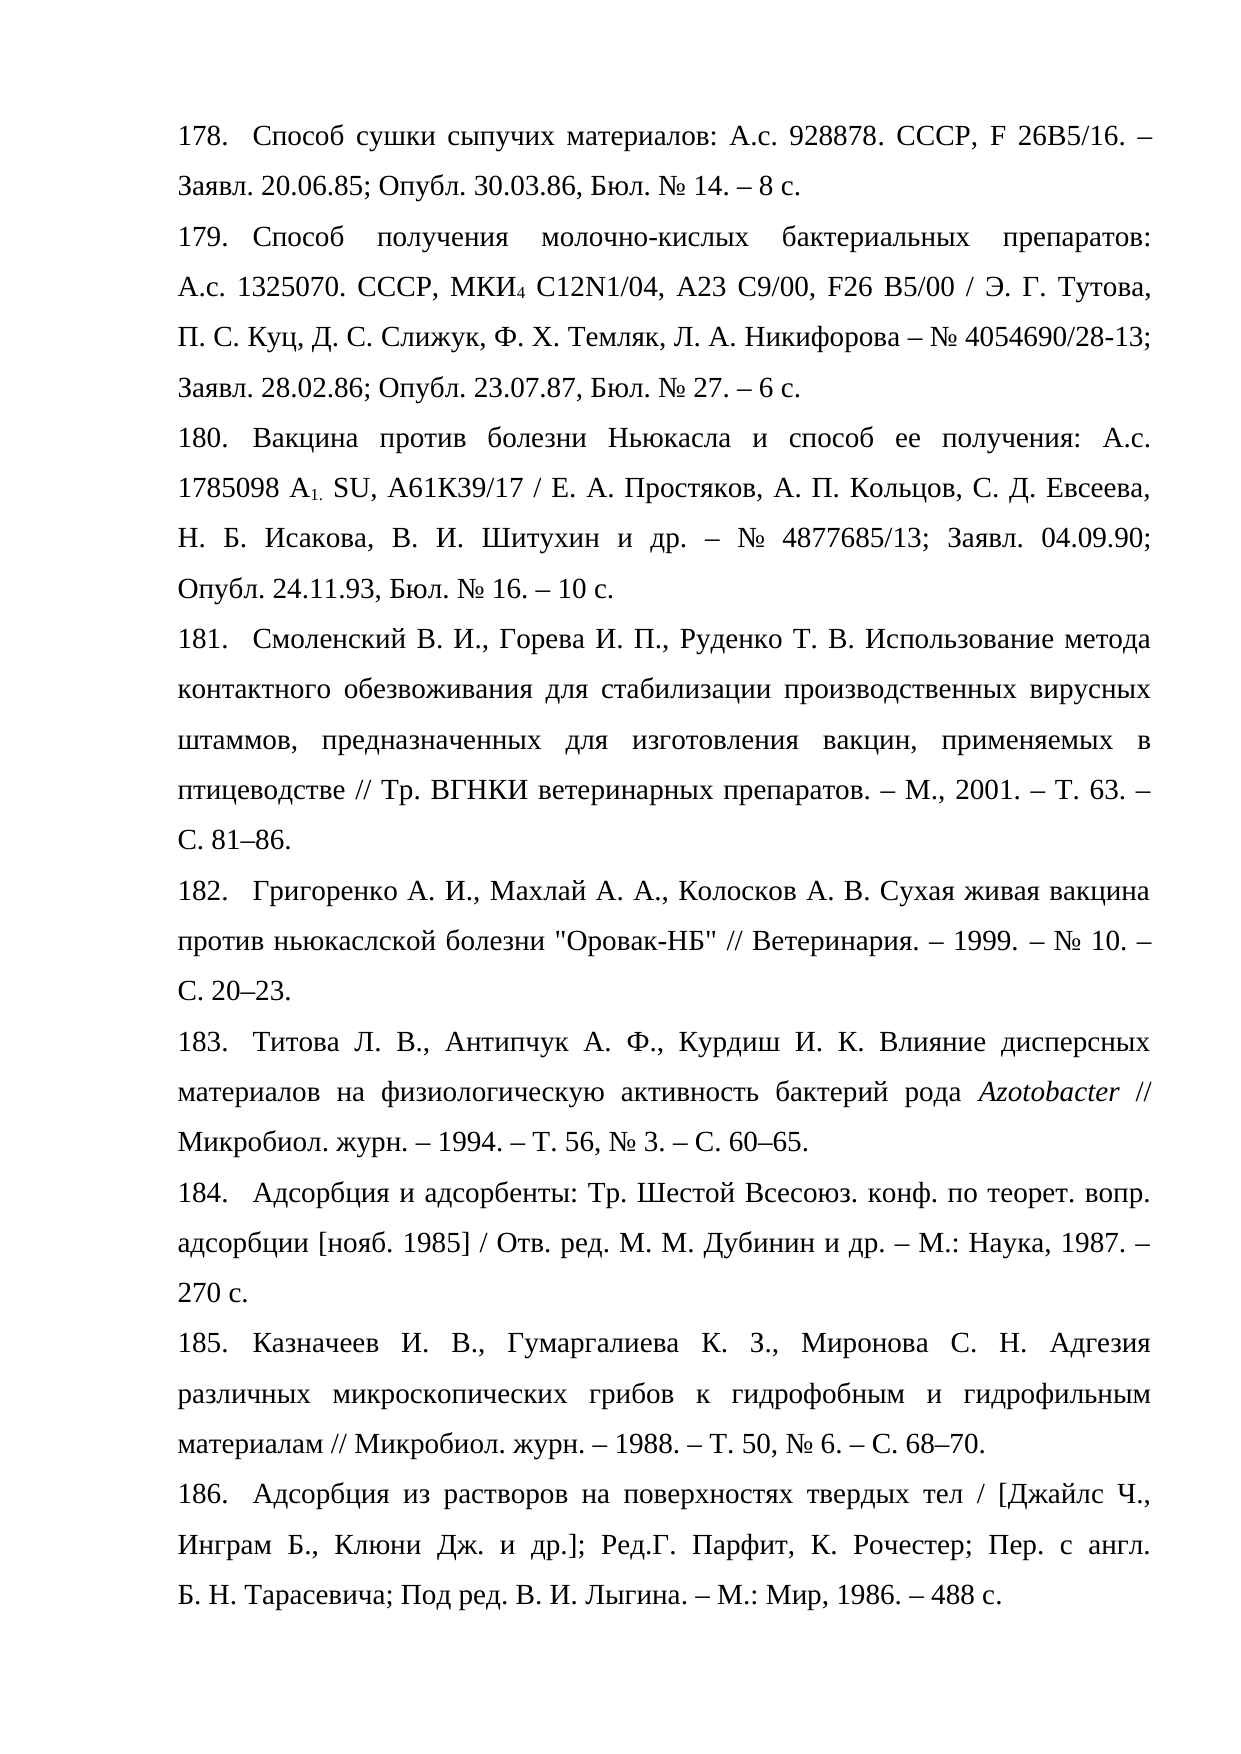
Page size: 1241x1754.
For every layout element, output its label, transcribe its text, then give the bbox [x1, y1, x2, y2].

list Адсорбция из растворов на поверхностях твердых тел / [Джайлс Ч., Инграм Б., Клюни Дж. и др.]; Ред.Г. Парфит, К. Рочестер; Пер. с англ. Б. Н. Тарасевича; Под ред. В. И. Лыгина. – М.: Мир, 1986. – 488 с. [177, 1477, 1152, 1611]
list Казначеев И. В., Гумаргалиева К. З., Миронова С. Н. Адгезия различных микроскопических грибов к гидрофобным и гидрофильным материалам // Микробиол. журн. – 1988. – Т. 50, № 6. – С. 68–70. [177, 1326, 1152, 1460]
list Вакцина против болезни Ньюкасла и способ ее получения: А.с. 1785098 А1. SU, А61К39/17 / Е. А. Простяков, А. П. Кольцов, С. Д. Евсеева, Н. Б. Исакова, В. И. Шитухин и др. – № 4877685/13; Заявл. 04.09.90; Опубл. 24.11.93, Бюл. № 16. – 10 с. [177, 420, 1152, 604]
list Григоренко А. И., Махлай А. А., Колосков А. В. Сухая живая вакцина против ньюкаслской болезни "Оровак-НБ" // Ветеринария. – 1999. – № 10. – С. 20–23. [177, 873, 1152, 1007]
list Способ получения молочно-кислых бактериальных препаратов: А.с. 1325070. СССР, МКИ4 С12N1/04, A23 C9/00, F26 B5/00 / Э. Г. Тутова, П. С. Куц, Д. С. Слижук, Ф. Х. Темляк, Л. А. Никифорова – № 4054690/28-13; Заявл. 28.02.86; Опубл. 23.07.87, Бюл. № 27. – 6 с. [177, 219, 1152, 403]
list Адсорбция и адсорбенты: Тр. Шестой Всесоюз. конф. по теорет. вопр. адсорбции [нояб. 1985] / Отв. ред. М. М. Дубинин и др. – М.: Наука, 1987. – 270 с. [177, 1175, 1152, 1309]
list Способ сушки сыпучих материалов: А.с. 928878. СССР, F 26B5/16. – Заявл. 20.06.85; Опубл. 30.03.86, Бюл. № 14. – 8 с. [177, 118, 1152, 202]
list Титова Л. В., Антипчук А. Ф., Курдиш И. К. Влияние дисперсных материалов на физиологическую активность бактерий рода Azotobacter // Микробиол. журн. – 1994. – Т. 56, № 3. – С. 60–65. [177, 1024, 1152, 1158]
list Смоленский В. И., Горева И. П., Руденко Т. В. Использование метода контактного обезвоживания для стабилизации производственных вирусных штаммов, предназначенных для изготовления вакцин, применяемых в птицеводстве // Тр. ВГНКИ ветеринарных препаратов. – М., 2001. – Т. 63. – С. 81–86. [177, 621, 1152, 856]
